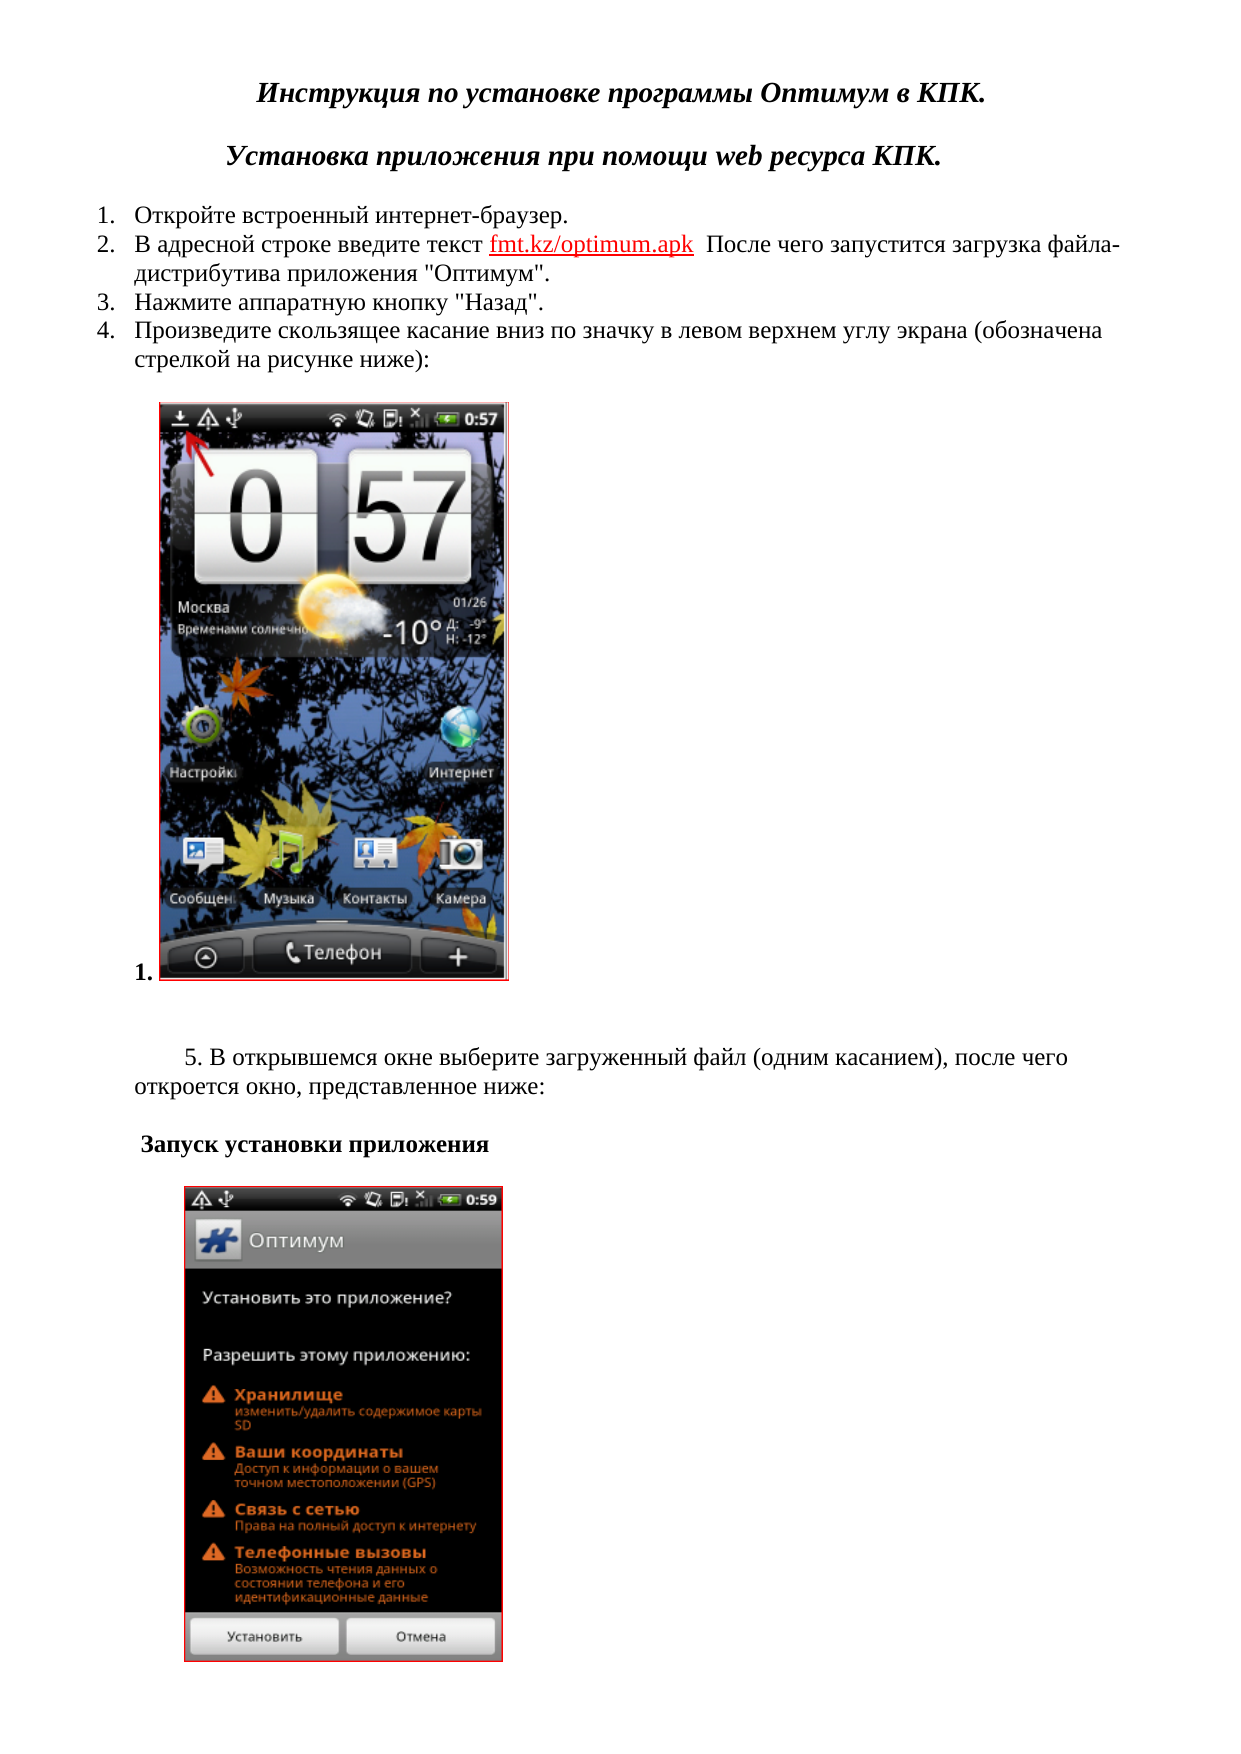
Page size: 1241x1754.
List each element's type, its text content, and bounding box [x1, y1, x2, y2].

list В адресной строке введите текст fmt.kz/optimum.apk После чего запустится загрузка файла-дистрибутива приложения "Оптимум". [97, 229, 1165, 287]
text Установка приложения при помощи web ресурса КПК. [75, 138, 1165, 171]
list Откройте встроенный интернет-браузер. [97, 200, 1165, 229]
list Нажмите аппаратную кнопку "Назад". [97, 287, 1165, 315]
list Произведите скользящее касание вниз по значку в левом верхнем углу экрана (обозначена стрелкой на рисунке ниже): [97, 315, 1165, 373]
text 5. В открывшемся окне выберите загруженный файл (одним касанием), после чего откроется окно, представленное ниже: [134, 1015, 1165, 1099]
picture [159, 402, 509, 981]
picture [184, 1186, 503, 1662]
text Инструкция по установке программы Оптимум в КПК. [75, 75, 1165, 108]
text Запуск установки приложения [134, 1129, 1165, 1157]
